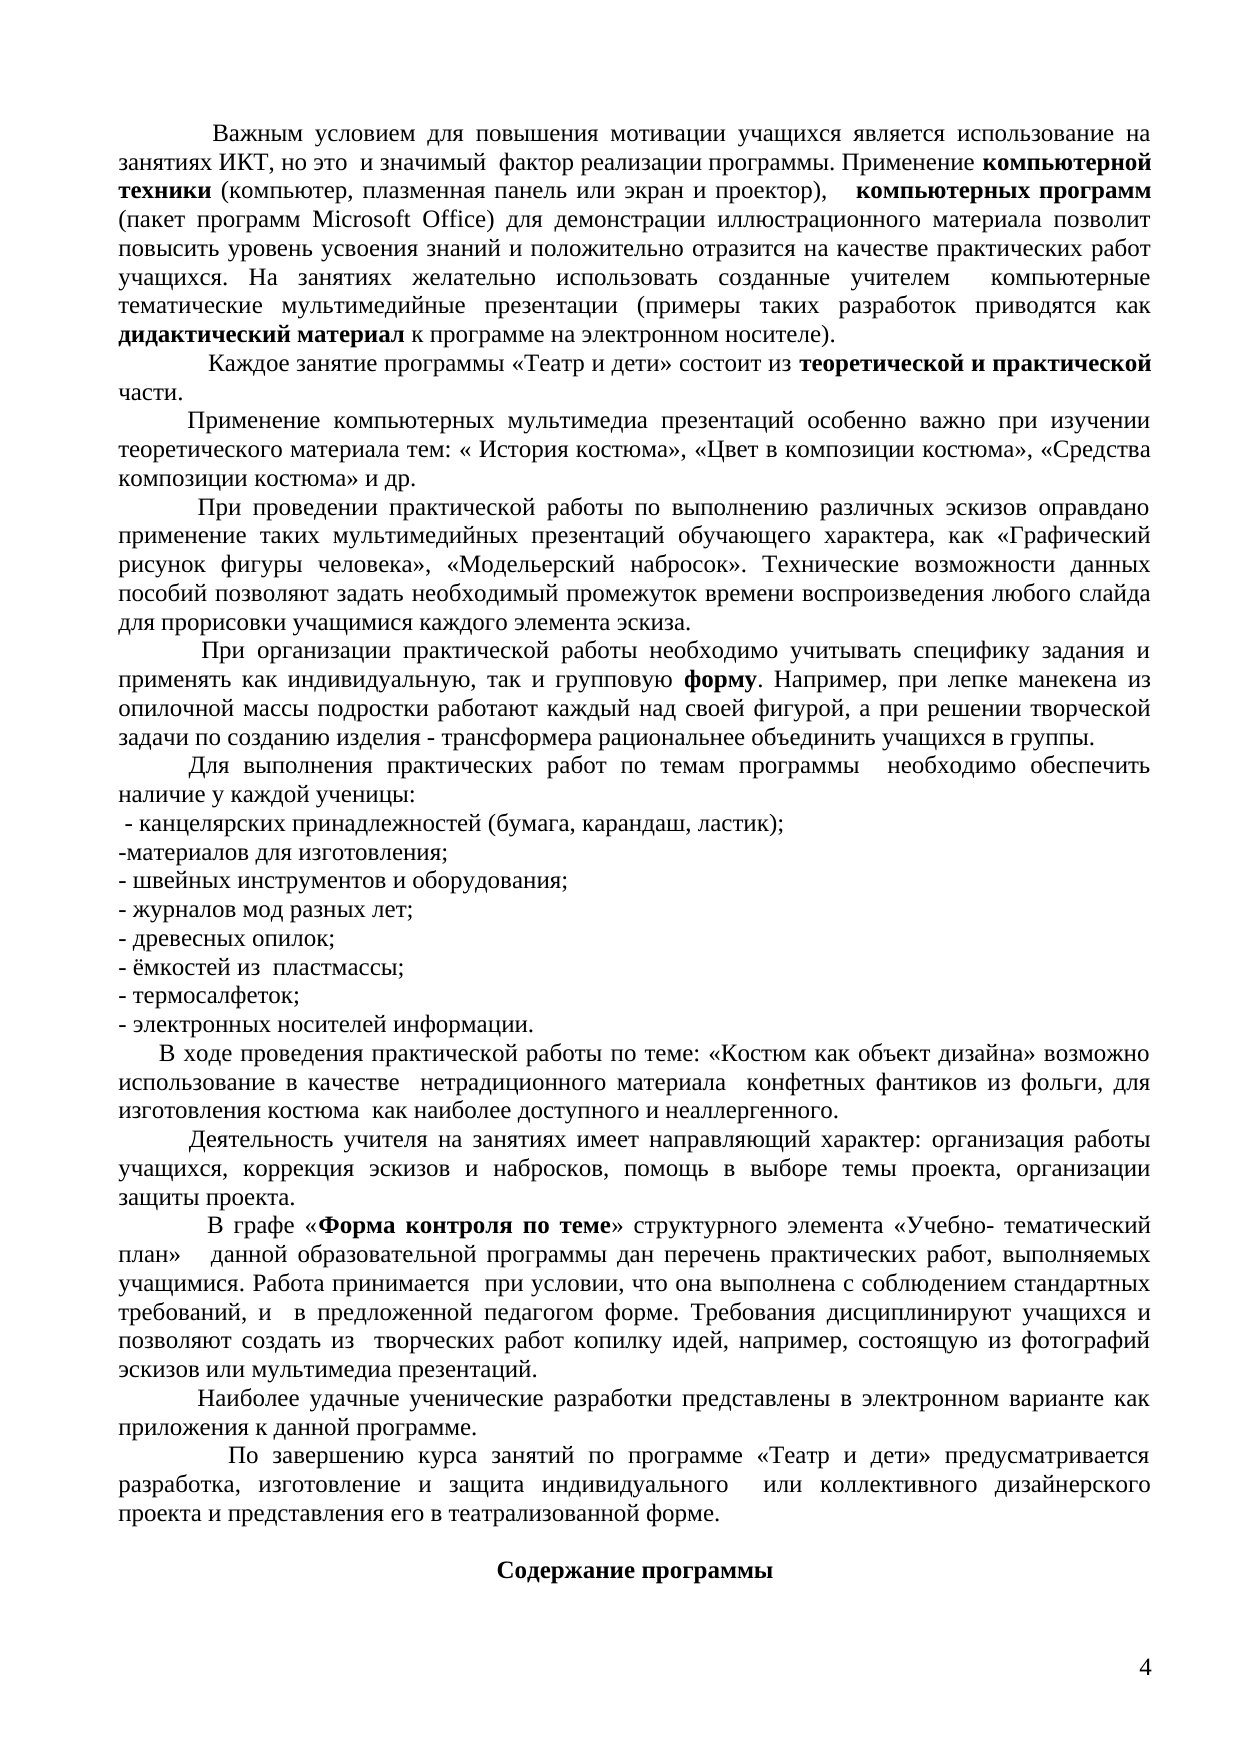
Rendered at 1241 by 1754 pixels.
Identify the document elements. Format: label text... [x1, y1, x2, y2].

text При проведении практической работы по выполнению различных эскизов оправдано применение таких мультимедийных презентаций обучающего характера, как «Графический рисунок фигуры человека», «Модельерский набросок». Технические возможности данных пособий позволяют задать необходимый промежуток времени воспроизведения любого слайда для прорисовки учащимися каждого элемента эскиза. [118, 492, 1152, 636]
text В графе «Форма контроля по теме» структурного элемента «Учебно- тематический план» данной образовательной программы дан перечень практических работ, выполняемых учащимися. Работа принимается при условии, что она выполнена с соблюдением стандартных требований, и в предложенной педагогом форме. Требования дисциплинируют учащихся и позволяют создать из творческих работ копилку идей, например, состоящую из фотографий эскизов или мультимедиа презентаций. [118, 1211, 1152, 1383]
text - журналов мод разных лет; [118, 894, 1152, 923]
text - ёмкостей из пластмассы; [118, 952, 1152, 981]
text Каждое занятие программы «Театр и дети» состоит из теоретической и практической части. [118, 348, 1152, 406]
text По завершению курса занятий по программе «Театр и дети» предусматривается разработка, изготовление и защита индивидуального или коллективного дизайнерского проекта и представления его в театрализованной форме. [118, 1441, 1152, 1527]
text - электронных носителей информации. [118, 1009, 1152, 1038]
text - термосалфеток; [118, 981, 1152, 1009]
text Деятельность учителя на занятиях имеет направляющий характер: организация работы учащихся, коррекция эскизов и набросков, помощь в выборе темы проекта, организации защиты проекта. [118, 1124, 1152, 1211]
text При организации практической работы необходимо учитывать специфику задания и применять как индивидуальную, так и групповую форму. Например, при лепке манекена из опилочной массы подростки работают каждый над своей фигурой, а при решении творческой задачи по созданию изделия - трансформера рациональнее объединить учащихся в группы. [118, 636, 1152, 751]
text В ходе проведения практической работы по теме: «Костюм как объект дизайна» возможно использование в качестве нетрадиционного материала конфетных фантиков из фольги, для изготовления костюма как наиболее доступного и неаллергенного. [118, 1038, 1152, 1124]
text - швейных инструментов и оборудования; [118, 866, 1152, 894]
text Для выполнения практических работ по темам программы необходимо обеспечить наличие у каждой ученицы: [118, 751, 1152, 808]
text Применение компьютерных мультимедиа презентаций особенно важно при изучении теоретического материала тем: « История костюма», «Цвет в композиции костюма», «Средства композиции костюма» и др. [118, 406, 1152, 492]
text Важным условием для повышения мотивации учащихся является использование на занятиях ИКТ, но это и значимый фактор реализации программы. Применение компьютерной техники (компьютер, плазменная панель или экран и проектор), компьютерных программ (пакет программ Microsoft Office) для демонстрации иллюстрационного материала позволит повысить уровень усвоения знаний и положительно отразится на качестве практических работ учащихся. На занятиях желательно использовать созданные учителем компьютерные тематические мультимедийные презентации (примеры таких разработок приводятся как дидактический материал к программе на электронном носителе). [118, 118, 1152, 348]
text - канцелярских принадлежностей (бумага, карандаш, ластик); [118, 808, 1152, 837]
text -материалов для изготовления; [118, 837, 1152, 866]
text Содержание программы [118, 1556, 1152, 1584]
text Наиболее удачные ученические разработки представлены в электронном варианте как приложения к данной программе. [118, 1383, 1152, 1441]
text - древесных опилок; [118, 923, 1152, 952]
